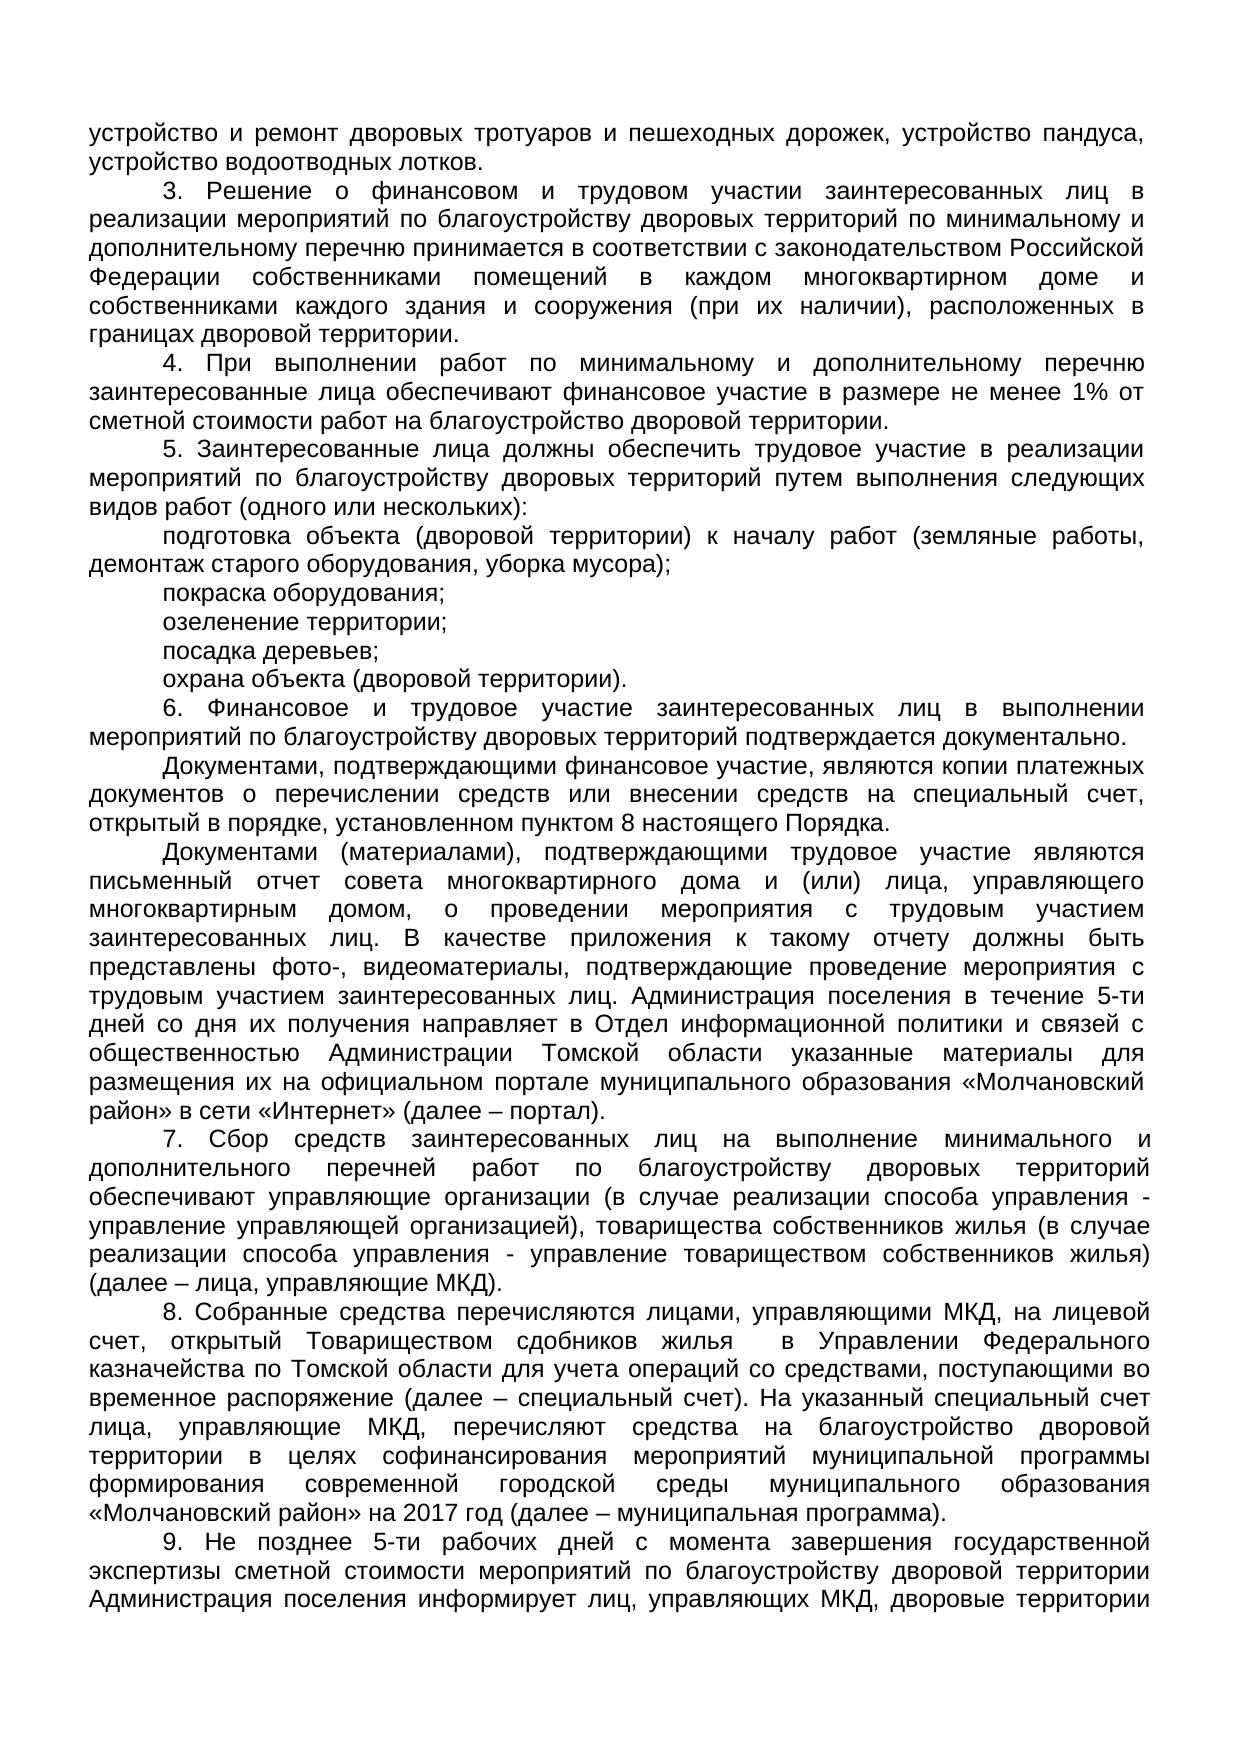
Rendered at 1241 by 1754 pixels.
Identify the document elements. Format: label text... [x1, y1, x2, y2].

text 5. Заинтересованные лица должны обеспечить трудовое участие в реализации мероприятий по благоустройству дворовых территорий путем выполнения следующих видов работ (одного или нескольких): [89, 434, 1146, 521]
text 6. Финансовое и трудовое участие заинтересованных лиц в выполнении мероприятий по благоустройству дворовых территорий подтверждается документально. [89, 693, 1146, 751]
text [89, 118, 1146, 176]
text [89, 1527, 1152, 1613]
text охрана объекта (дворовой территории). [89, 664, 1146, 693]
text посадка деревьев; [89, 636, 1146, 664]
text Документами, подтверждающими финансовое участие, являются копии платежных документов о перечислении средств или внесении средств на специальный счет, открытый в порядке, установленном пунктом 8 настоящего Порядка. [89, 751, 1146, 837]
text Документами (материалами), подтверждающими трудовое участие являются письменный отчет совета многоквартирного дома и (или) лица, управляющего многоквартирным домом, о проведении мероприятия с трудовым участием заинтересованных лиц. В качестве приложения к такому отчету должны быть представлены фото-, видеоматериалы, подтверждающие проведение мероприятия с трудовым участием заинтересованных лиц. Администрация поселения в течение 5-ти дней со дня их получения направляет в Отдел информационной политики и связей с общественностью Администрации Томской области указанные материалы для размещения их на официальном портале муниципального образования «Молчановский район» в сети «Интернет» (далее – портал). [89, 837, 1146, 1124]
text 4. При выполнении работ по минимальному и дополнительному перечню заинтересованные лица обеспечивают финансовое участие в размере не менее 1% от сметной стоимости работ на благоустройство дворовой территории. [89, 348, 1146, 434]
text озеленение территории; [89, 607, 1146, 636]
text покраска оборудования; [89, 578, 1146, 607]
text 3. Решение о финансовом и трудовом участии заинтересованных лиц в реализации мероприятий по благоустройству дворовых территорий по минимальному и дополнительному перечню принимается в соответствии с законодательством Российской Федерации собственниками помещений в каждом многоквартирном доме и собственниками каждого здания и сооружения (при их наличии), расположенных в границах дворовой территории. [89, 176, 1146, 348]
text 8. Собранные средства перечисляются лицами, управляющими МКД, на лицевой счет, открытый Товариществом сдобников жилья в Управлении Федерального казначейства по Томской области для учета операций со средствами, поступающими во временное распоряжение (далее – специальный счет). На указанный специальный счет лица, управляющие МКД, перечисляют средства на благоустройство дворовой территории в целях софинансирования мероприятий муниципальной программы формирования современной городской среды муниципального образования «Молчановский район» на 2017 год (далее – муниципальная программа). [89, 1297, 1152, 1527]
text 7. Сбор средств заинтересованных лиц на выполнение минимального и дополнительного перечней работ по благоустройству дворовых территорий обеспечивают управляющие организации (в случае реализации способа управления - управление управляющей организацией), товарищества собственников жилья (в случае реализации способа управления - управление товариществом собственников жилья) (далее – лица, управляющие МКД). [89, 1124, 1152, 1297]
text подготовка объекта (дворовой территории) к началу работ (земляные работы, демонтаж старого оборудования, уборка мусора); [89, 521, 1146, 578]
